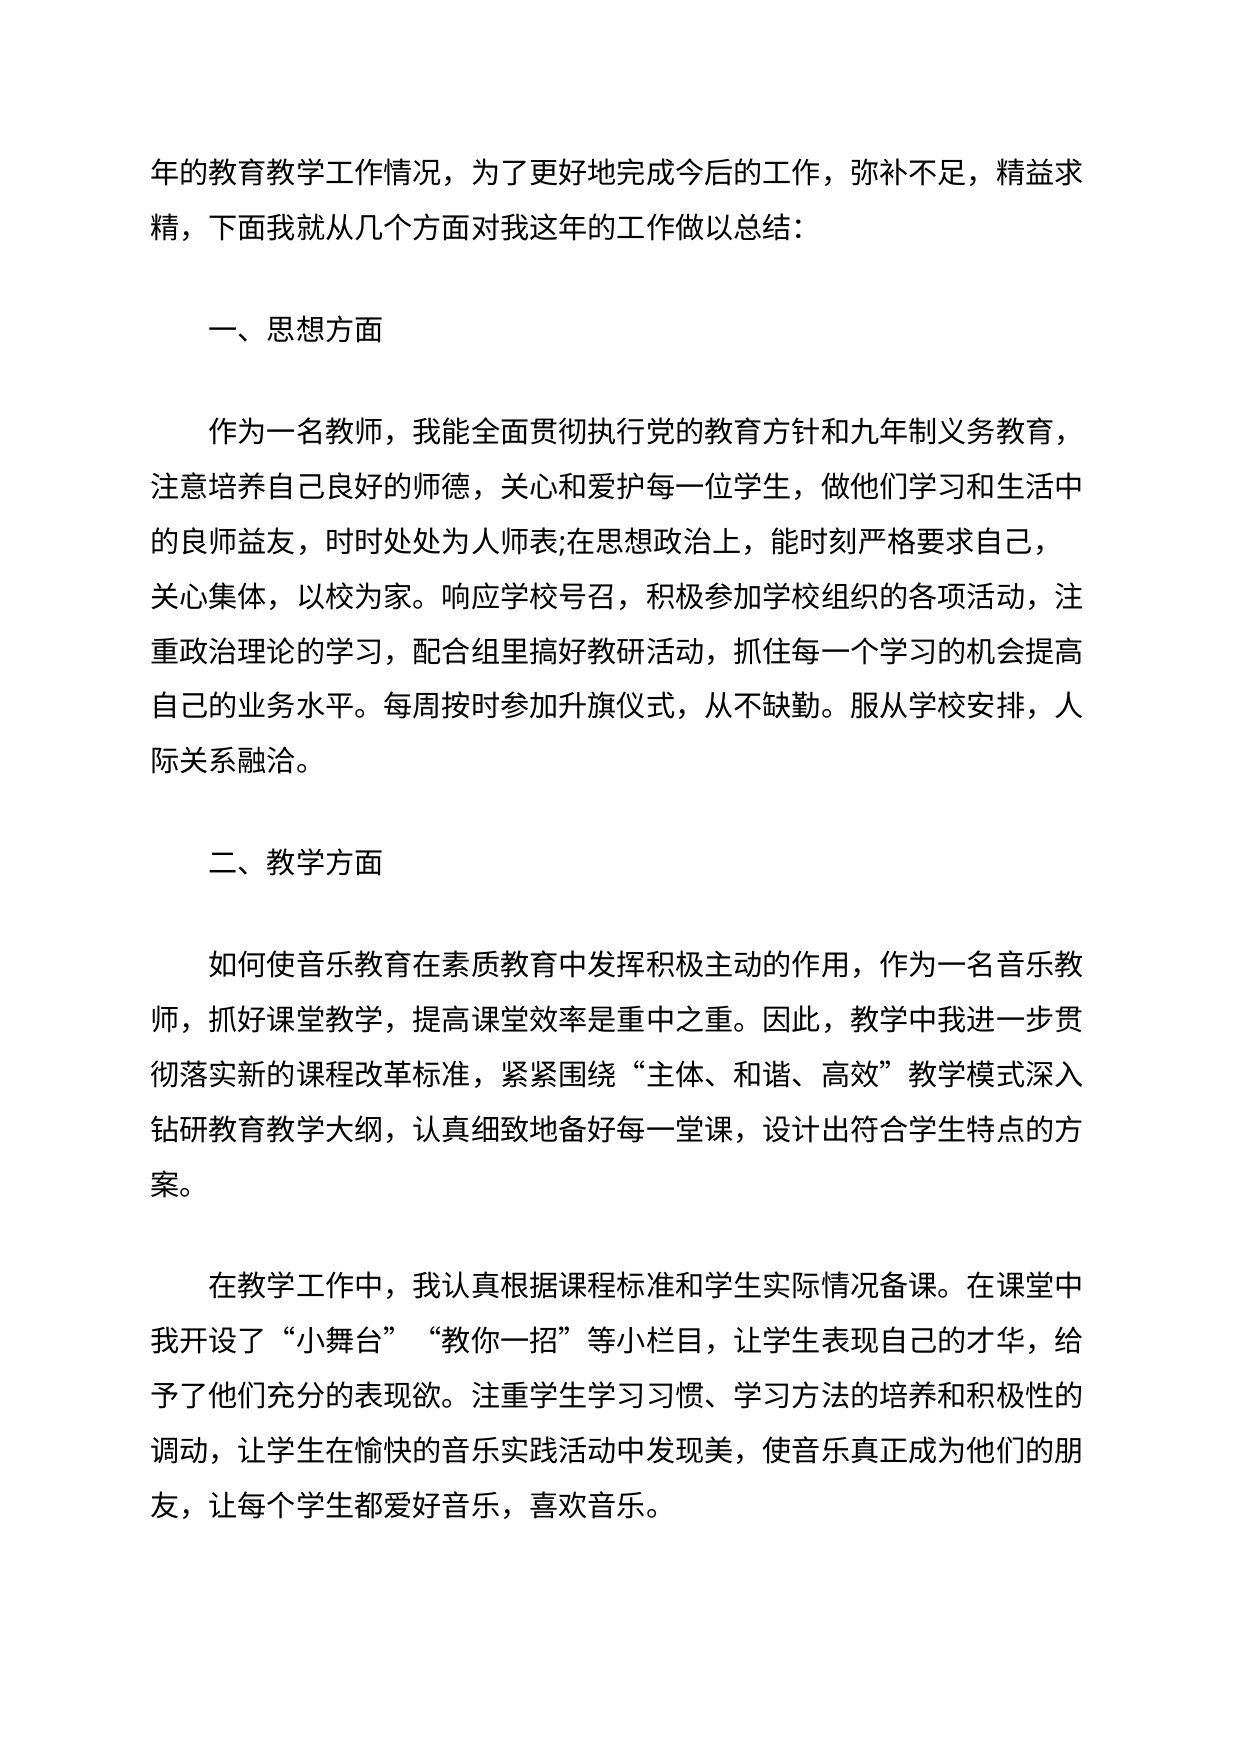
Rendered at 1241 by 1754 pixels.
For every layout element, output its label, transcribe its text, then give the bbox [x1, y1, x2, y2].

text 二、教学方面 [150, 840, 1090, 882]
text 一、思想方面 [150, 307, 1090, 349]
text 如何使音乐教育在素质教育中发挥积极主动的作用，作为一名音乐教师，抓好课堂教学，提高课堂效率是重中之重。因此，教学中我进一步贯彻落实新的课程改革标准，紧紧围绕“主体、和谐、高效”教学模式深入钻研教育教学大纲，认真细致地备好每一堂课，设计出符合学生特点的方案。 [150, 941, 1090, 1203]
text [150, 150, 1090, 247]
text 在教学工作中，我认真根据课程标准和学生实际情况备课。在课堂中我开设了“小舞台”“教你一招”等小栏目，让学生表现自己的才华，给予了他们充分的表现欲。注重学生学习习惯、学习方法的培养和积极性的调动，让学生在愉快的音乐实践活动中发现美，使音乐真正成为他们的朋友，让每个学生都爱好音乐，喜欢音乐。 [150, 1263, 1090, 1525]
text 作为一名教师，我能全面贯彻执行党的教育方针和九年制义务教育，注意培养自己良好的师德，关心和爱护每一位学生，做他们学习和生活中的良师益友，时时处处为人师表;在思想政治上，能时刻严格要求自己，关心集体，以校为家。响应学校号召，积极参加学校组织的各项活动，注重政治理论的学习，配合组里搞好教研活动，抓住每一个学习的机会提高自己的业务水平。每周按时参加升旗仪式，从不缺勤。服从学校安排，人际关系融洽。 [150, 408, 1090, 780]
